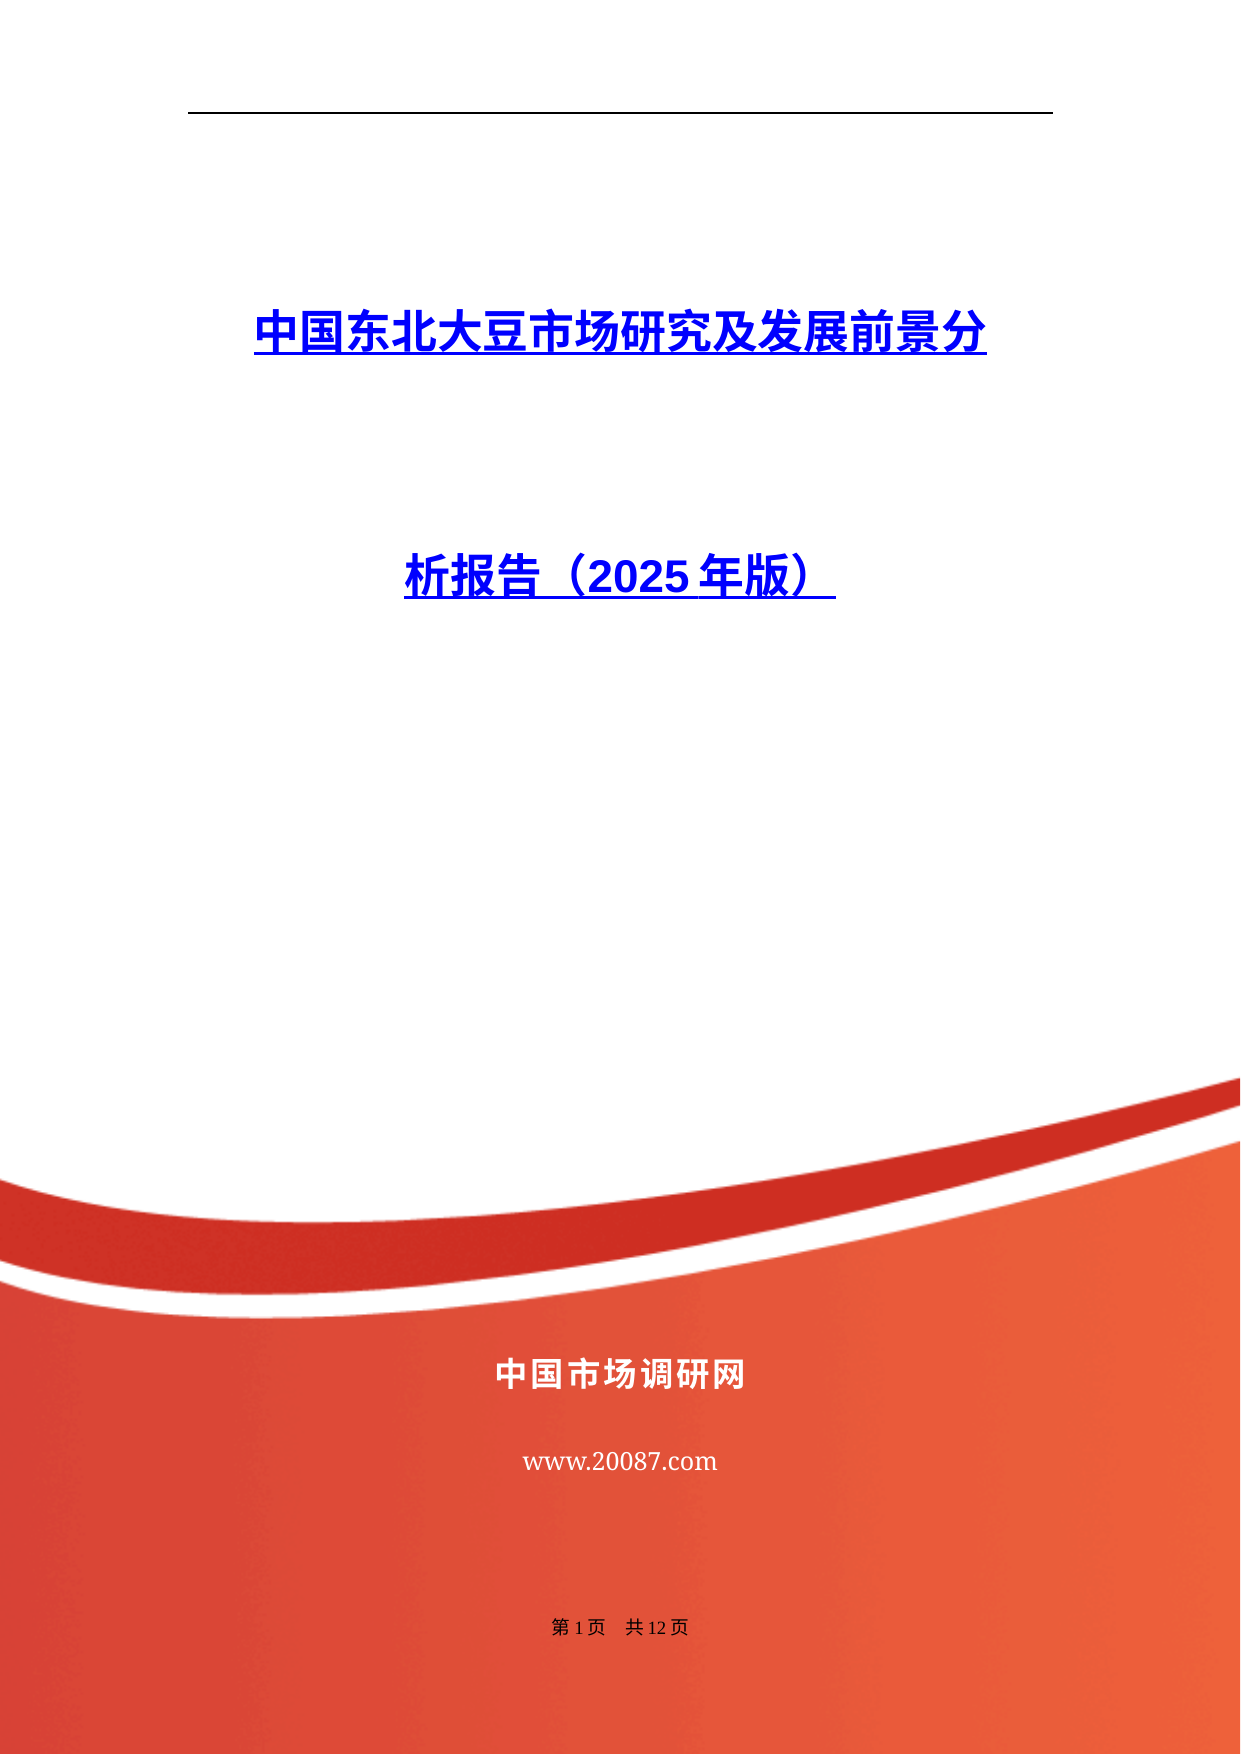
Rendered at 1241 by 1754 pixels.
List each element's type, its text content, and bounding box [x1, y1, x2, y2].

subtitle 中国市场调研网 [187, 1339, 1053, 1404]
text www.20087.com [187, 1428, 1053, 1493]
picture [0, 1006, 1241, 1754]
table_header 中国东北大豆市场研究及发展前景分析报告（2025年版） [188, 207, 1053, 773]
